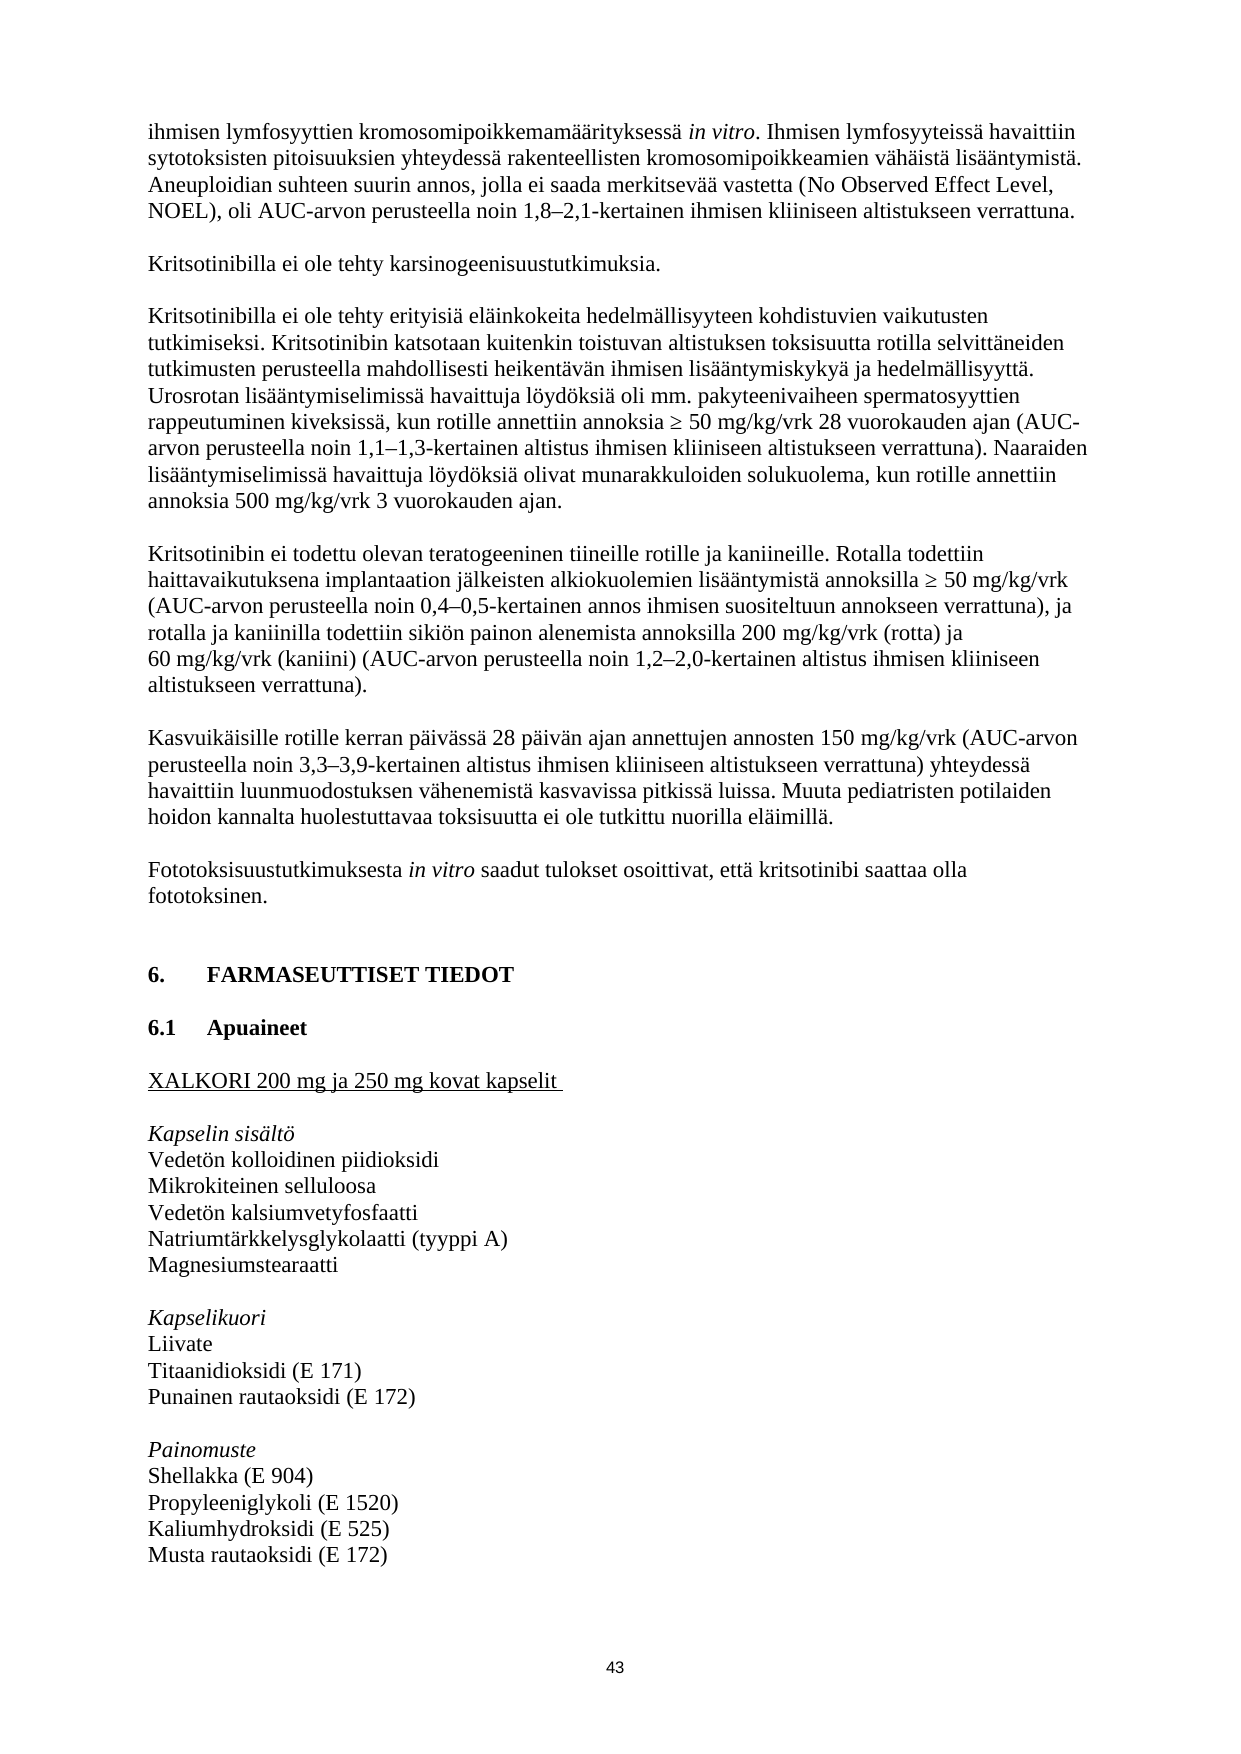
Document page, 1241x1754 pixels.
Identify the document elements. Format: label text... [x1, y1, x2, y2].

text Fototoksisuustutkimuksesta in vitro saadut tulokset osoittivat, että kritsotinibi saattaa olla fototoksinen. [148, 856, 1093, 909]
text Magnesiumstearaatti [148, 1251, 1093, 1278]
text Kapselin sisältö [148, 1119, 1093, 1146]
text Punainen rautaoksidi (E 172) [148, 1383, 1093, 1409]
text 6.1 Apuaineet [148, 1014, 1093, 1041]
text Kapselikuori [148, 1304, 1093, 1330]
text Kritsotinibilla ei ole tehty erityisiä eläinkokeita hedelmällisyyteen kohdistuvien vaikutusten tutkimiseksi. Kritsotinibin katsotaan kuitenkin toistuvan altistuksen toksisuutta rotilla selvittäneiden tutkimusten perusteella mahdollisesti heikentävän ihmisen lisääntymiskykyä ja hedelmällisyyttä. Urosrotan lisääntymiselimissä havaittuja löydöksiä oli mm. pakyteenivaiheen spermatosyyttien rappeutuminen kiveksissä, kun rotille annettiin annoksia ≥ 50 mg/kg/vrk 28 vuorokauden ajan (AUC-arvon perusteella noin 1,1–1,3-kertainen altistus ihmisen kliiniseen altistukseen verrattuna). Naaraiden lisääntymiselimissä havaittuja löydöksiä olivat munarakkuloiden solukuolema, kun rotille annettiin annoksia 500 mg/kg/vrk 3 vuorokauden ajan. [148, 303, 1093, 513]
text Shellakka (E 904) [148, 1462, 1093, 1488]
text XALKORI 200 mg ja 250 mg kovat kapselit [148, 1067, 1093, 1093]
text Mikrokiteinen selluloosa [148, 1172, 1093, 1199]
text Musta rautaoksidi (E 172) [148, 1541, 1093, 1568]
text Painomuste [148, 1436, 1093, 1462]
text Kritsotinibin ei todettu olevan teratogeeninen tiineille rotille ja kaniineille. Rotalla todettiin haittavaikutuksena implantaation jälkeisten alkiokuolemien lisääntymistä annoksilla ≥ 50 mg/kg/vrk (AUC-arvon perusteella noin 0,4–0,5-kertainen annos ihmisen suositeltuun annokseen verrattuna), ja rotalla ja kaniinilla todettiin sikiön painon alenemista annoksilla 200 mg/kg/vrk (rotta) ja 60 mg/kg/vrk (kaniini) (AUC-arvon perusteella noin 1,2–2,0-kertainen altistus ihmisen kliiniseen altistukseen verrattuna). [148, 540, 1093, 698]
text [148, 118, 1093, 223]
text Kritsotinibilla ei ole tehty karsinogeenisuustutkimuksia. [148, 250, 1093, 276]
text 6. FARMASEUTTISET TIEDOT [148, 961, 1093, 988]
text Titaanidioksidi (E 171) [148, 1357, 1093, 1383]
text Kaliumhydroksidi (E 525) [148, 1515, 1093, 1541]
text Propyleeniglykoli (E 1520) [148, 1488, 1093, 1515]
text Liivate [148, 1330, 1093, 1357]
text Kasvuikäisille rotille kerran päivässä 28 päivän ajan annettujen annosten 150 mg/kg/vrk (AUC-arvon perusteella noin 3,3–3,9-kertainen altistus ihmisen kliiniseen altistukseen verrattuna) yhteydessä havaittiin luunmuodostuksen vähenemistä kasvavissa pitkissä luissa. Muuta pediatristen potilaiden hoidon kannalta huolestuttavaa toksisuutta ei ole tutkittu nuorilla eläimillä. [148, 724, 1093, 830]
text Vedetön kolloidinen piidioksidi [148, 1146, 1093, 1172]
text Natriumtärkkelysglykolaatti (tyyppi A) [148, 1225, 1093, 1251]
text Vedetön kalsiumvetyfosfaatti [148, 1199, 1093, 1225]
